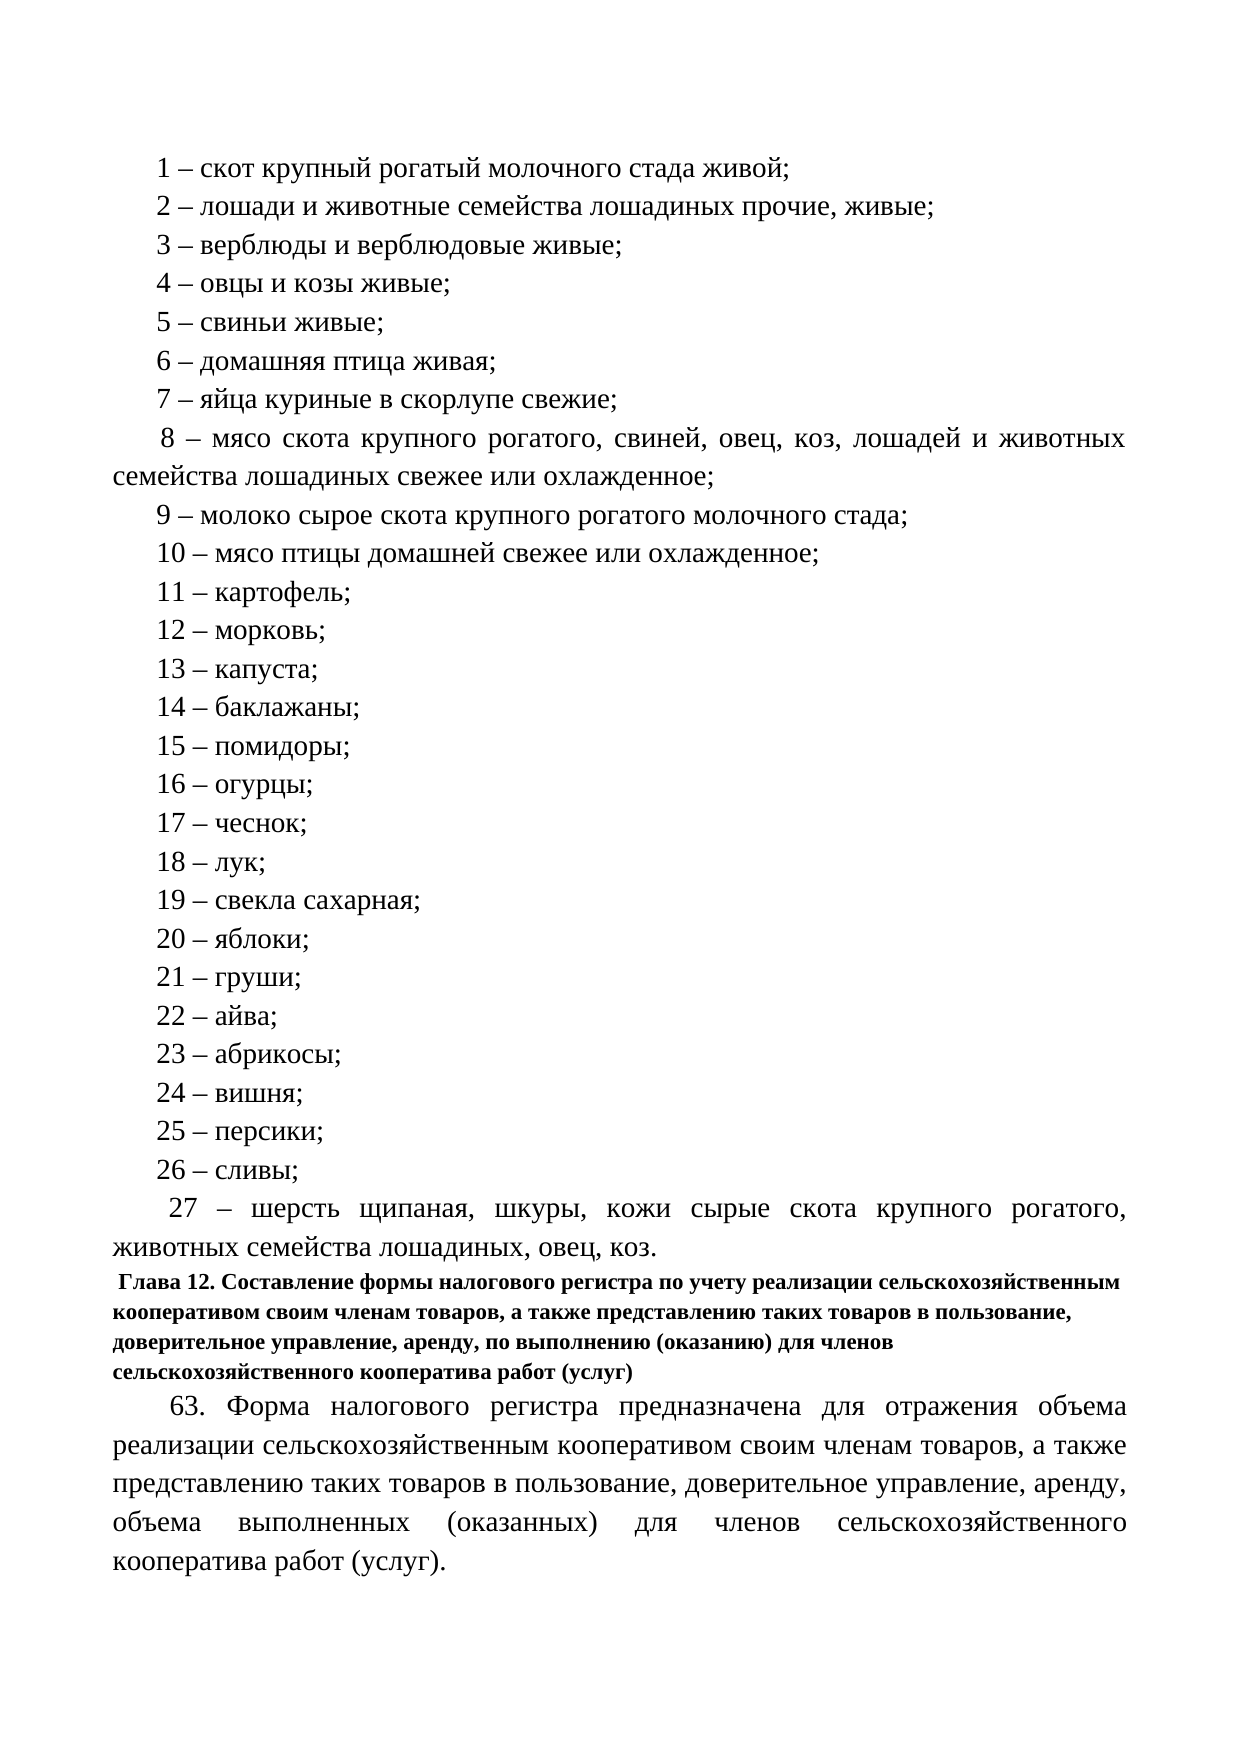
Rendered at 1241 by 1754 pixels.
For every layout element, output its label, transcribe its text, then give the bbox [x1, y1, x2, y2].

text 8 – мясо скота крупного рогатого, свиней, овец, коз, лошадей и животных семейства лошадиных свежее или охлажденное; [112, 420, 1128, 492]
text Глава 12. Составление формы налогового регистра по учету реализации сельскохозяйственным кооперативом своим членам товаров, а также представлению таких товаров в пользование, доверительное управление, аренду, по выполнению (оказанию) для членов сельскохозяйственного кооператива работ (услуг) [112, 1268, 1128, 1385]
text 3 – верблюды и верблюдовые живые; [112, 227, 1128, 261]
text 13 – капуста; [112, 651, 1128, 684]
text 4 – овцы и козы живые; [112, 266, 1128, 299]
text 17 – чеснок; [112, 805, 1128, 839]
text 26 – сливы; [112, 1152, 1128, 1186]
text 18 – лук; [112, 844, 1128, 877]
text 6 – домашняя птица живая; [112, 343, 1128, 376]
text 22 – айва; [112, 998, 1128, 1031]
text 15 – помидоры; [112, 728, 1128, 762]
text 24 – вишня; [112, 1075, 1128, 1108]
text 14 – баклажаны; [112, 689, 1128, 723]
text 11 – картофель; [112, 574, 1128, 607]
text 20 – яблоки; [112, 921, 1128, 954]
text 12 – морковь; [112, 612, 1128, 646]
text 21 – груши; [112, 959, 1128, 993]
text 25 – персики; [112, 1113, 1128, 1147]
text 9 – молоко сырое скота крупного рогатого молочного стада; [112, 497, 1128, 530]
text 5 – свиньи живые; [112, 304, 1128, 338]
text 10 – мясо птицы домашней свежее или охлажденное; [112, 535, 1128, 569]
text 2 – лошади и животные семейства лошадиных прочие, живые; [112, 188, 1128, 222]
text 7 – яйца куриные в скорлупе свежие; [112, 381, 1128, 415]
text 23 – абрикосы; [112, 1036, 1128, 1070]
text 63. Форма налогового регистра предназначена для отражения объема реализации сельскохозяйственным кооперативом своим членам товаров, а также представлению таких товаров в пользование, доверительное управление, аренду, объема выполненных (оказанных) для членов сельскохозяйственного кооператива работ (услуг). [112, 1388, 1128, 1576]
text 1 – скот крупный рогатый молочного стада живой; [112, 150, 1128, 183]
text 16 – огурцы; [112, 767, 1128, 800]
text 19 – свекла сахарная; [112, 882, 1128, 916]
text 27 – шерсть щипаная, шкуры, кожи сырые скота крупного рогатого, животных семейства лошадиных, овец, коз. [112, 1191, 1128, 1263]
